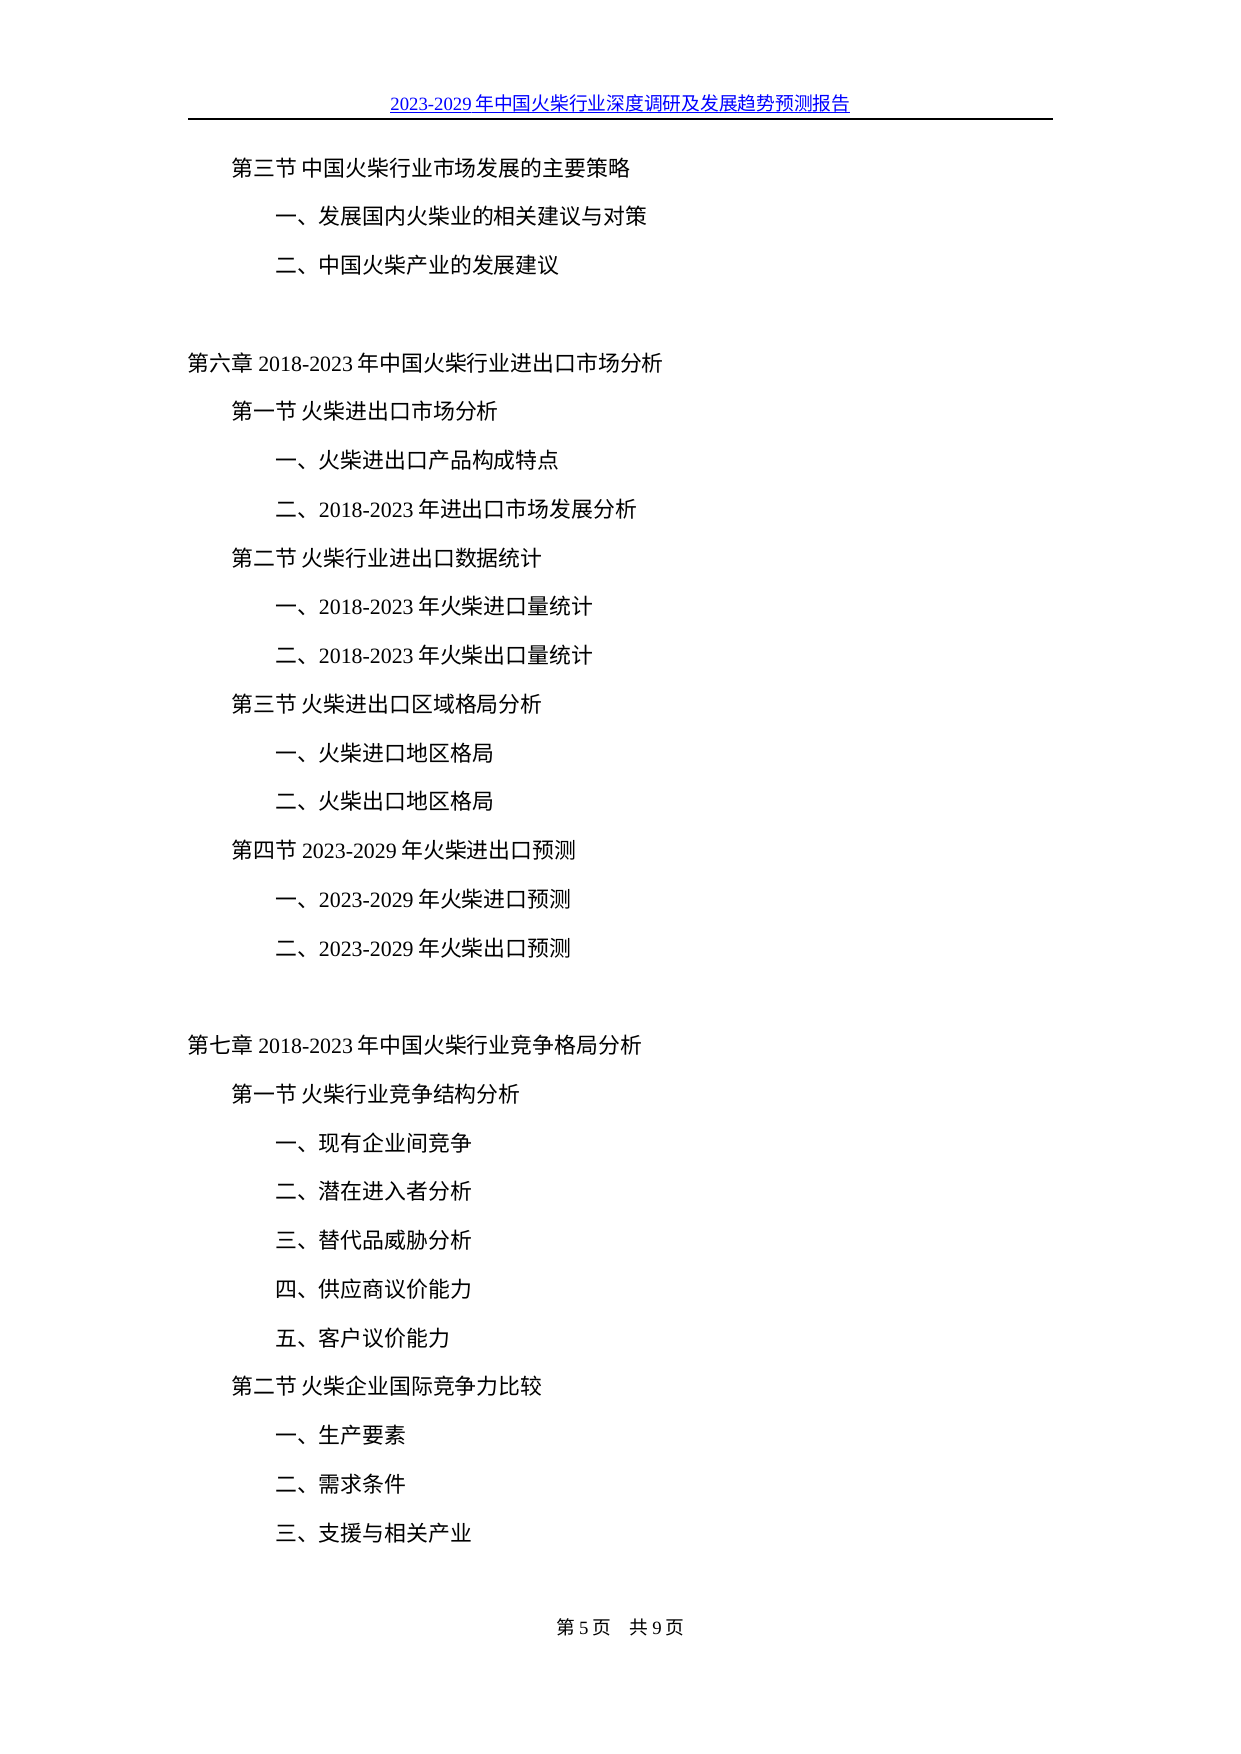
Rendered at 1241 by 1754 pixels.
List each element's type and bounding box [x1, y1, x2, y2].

text [187, 150, 1053, 1548]
